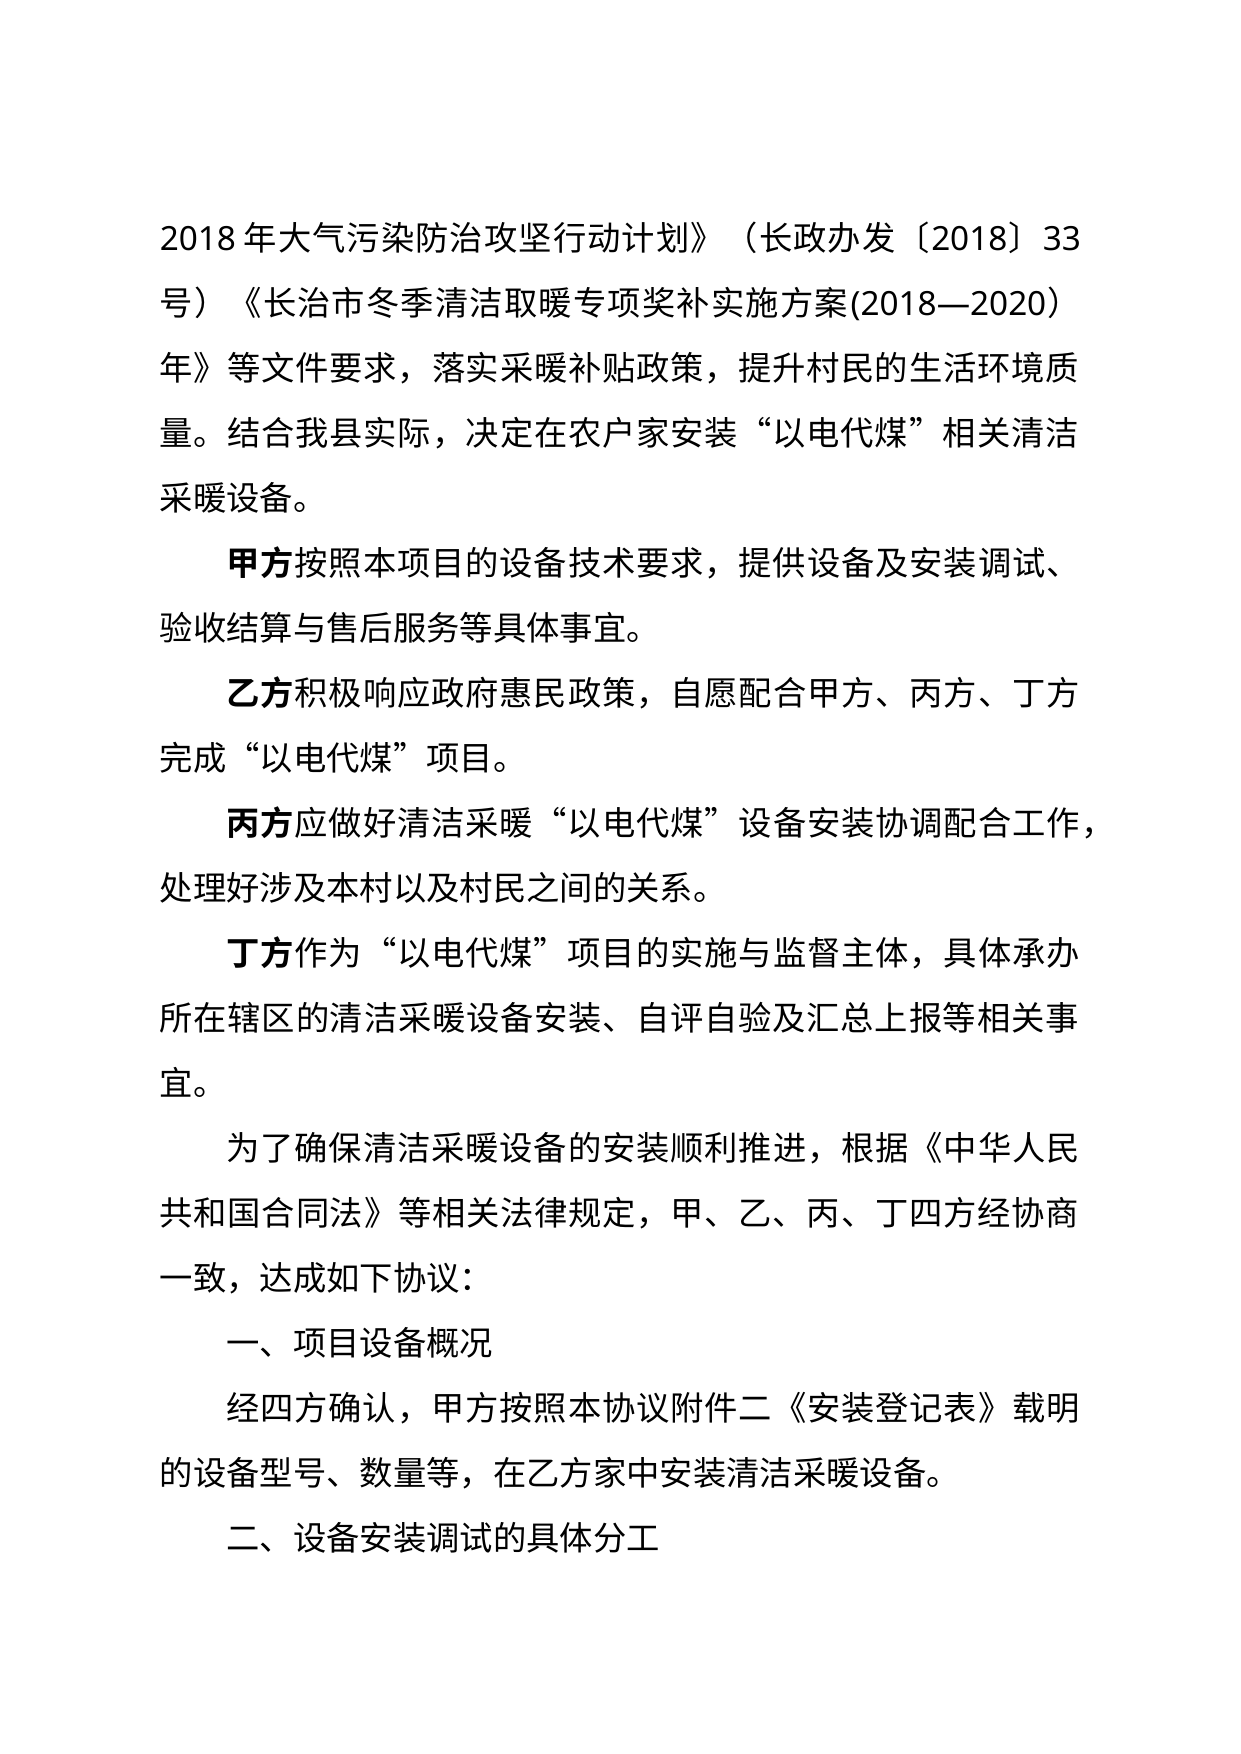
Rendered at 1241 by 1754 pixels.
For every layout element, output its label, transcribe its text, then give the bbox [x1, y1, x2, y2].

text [159, 203, 1081, 528]
text 丁方作为“以电代煤”项目的实施与监督主体，具体承办所在辖区的清洁采暖设备安装、自评自验及汇总上报等相关事宜。 [159, 918, 1081, 1113]
text 一、项目设备概况 [159, 1308, 1081, 1373]
text 丙方应做好清洁采暖“以电代煤”设备安装协调配合工作，处理好涉及本村以及村民之间的关系。 [159, 788, 1081, 918]
text 经四方确认，甲方按照本协议附件二《安装登记表》载明的设备型号、数量等，在乙方家中安装清洁采暖设备。 [159, 1373, 1081, 1503]
text 二、设备安装调试的具体分工 [159, 1503, 1081, 1568]
text 甲方按照本项目的设备技术要求，提供设备及安装调试、验收结算与售后服务等具体事宜。 [159, 528, 1081, 658]
text 为了确保清洁采暖设备的安装顺利推进，根据《中华人民共和国合同法》等相关法律规定，甲、乙、丙、丁四方经协商一致，达成如下协议： [159, 1113, 1081, 1308]
text 乙方积极响应政府惠民政策，自愿配合甲方、丙方、丁方完成“以电代煤”项目。 [159, 658, 1081, 788]
